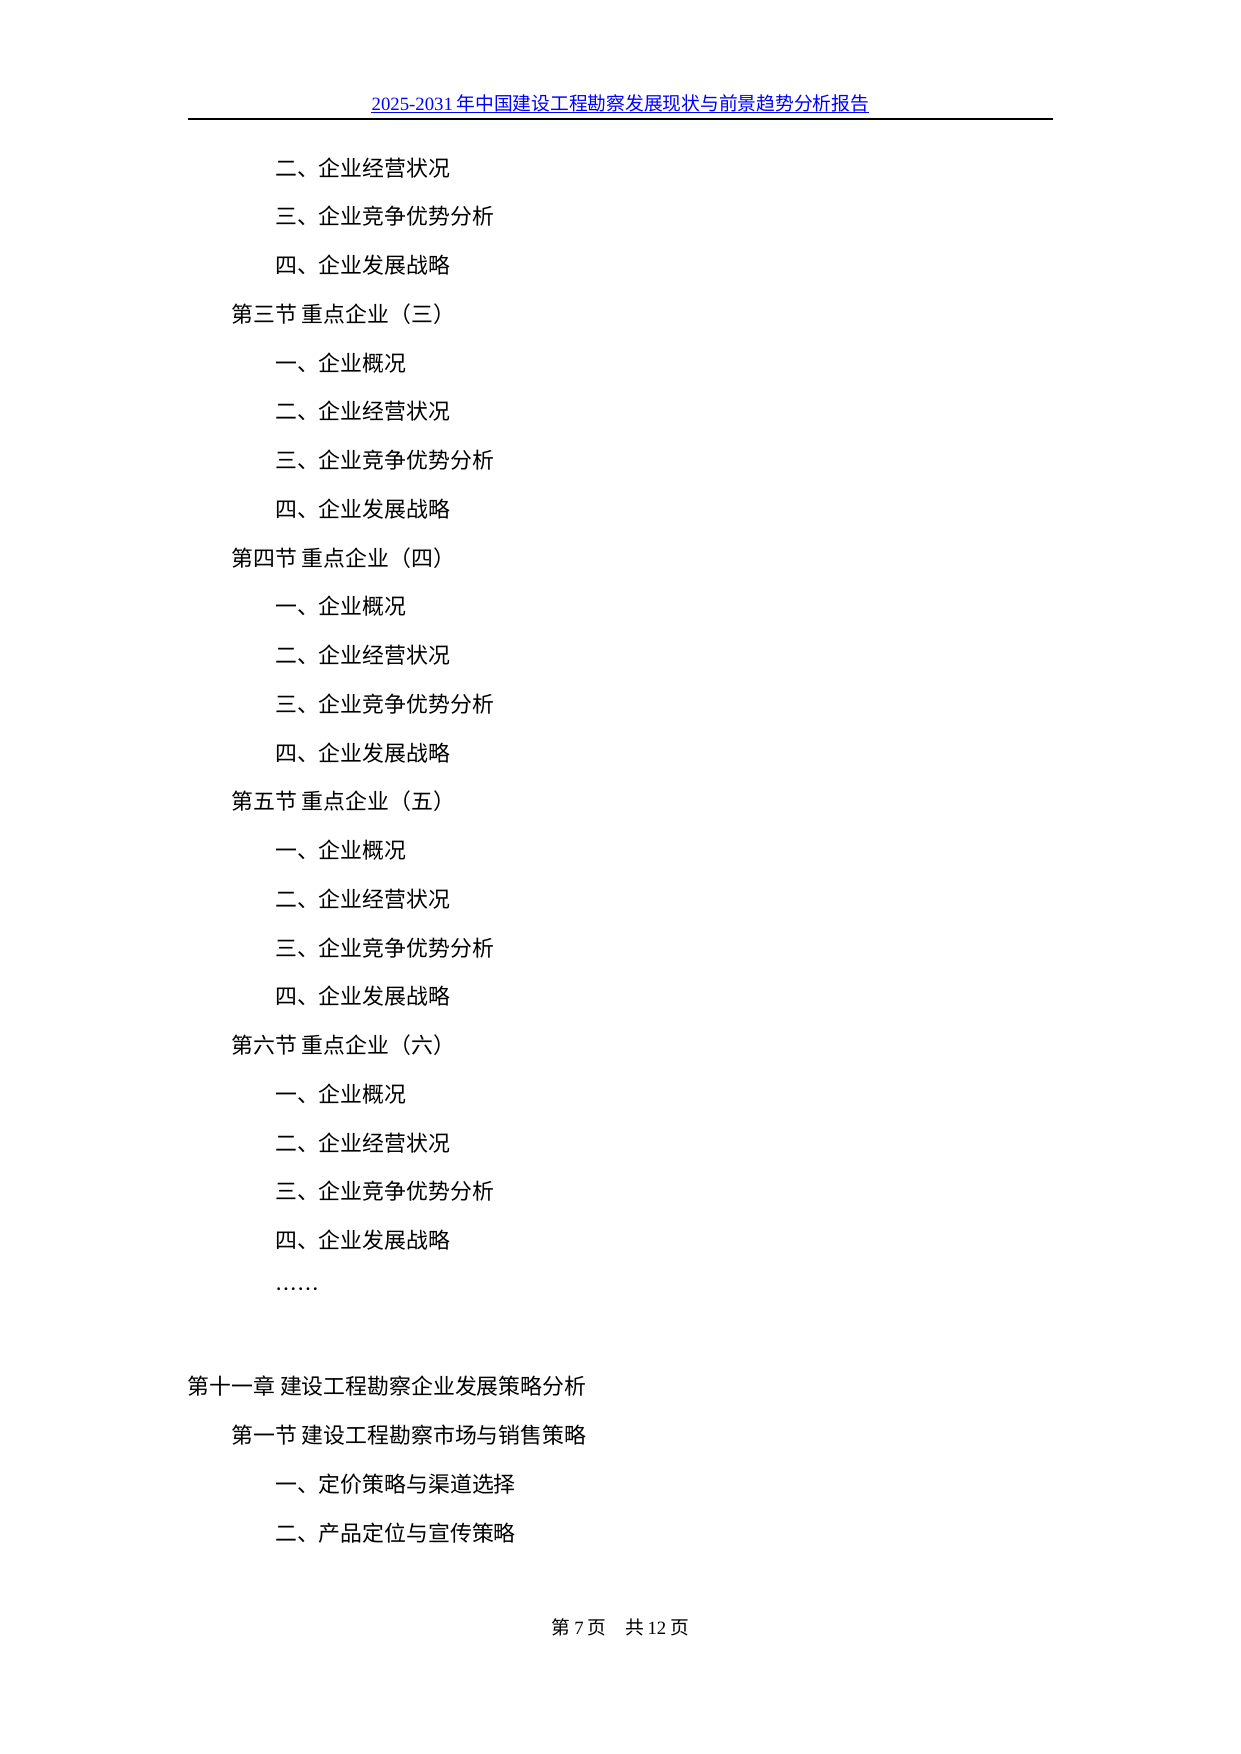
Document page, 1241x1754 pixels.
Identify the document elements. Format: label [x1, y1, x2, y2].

text [187, 150, 1053, 1548]
